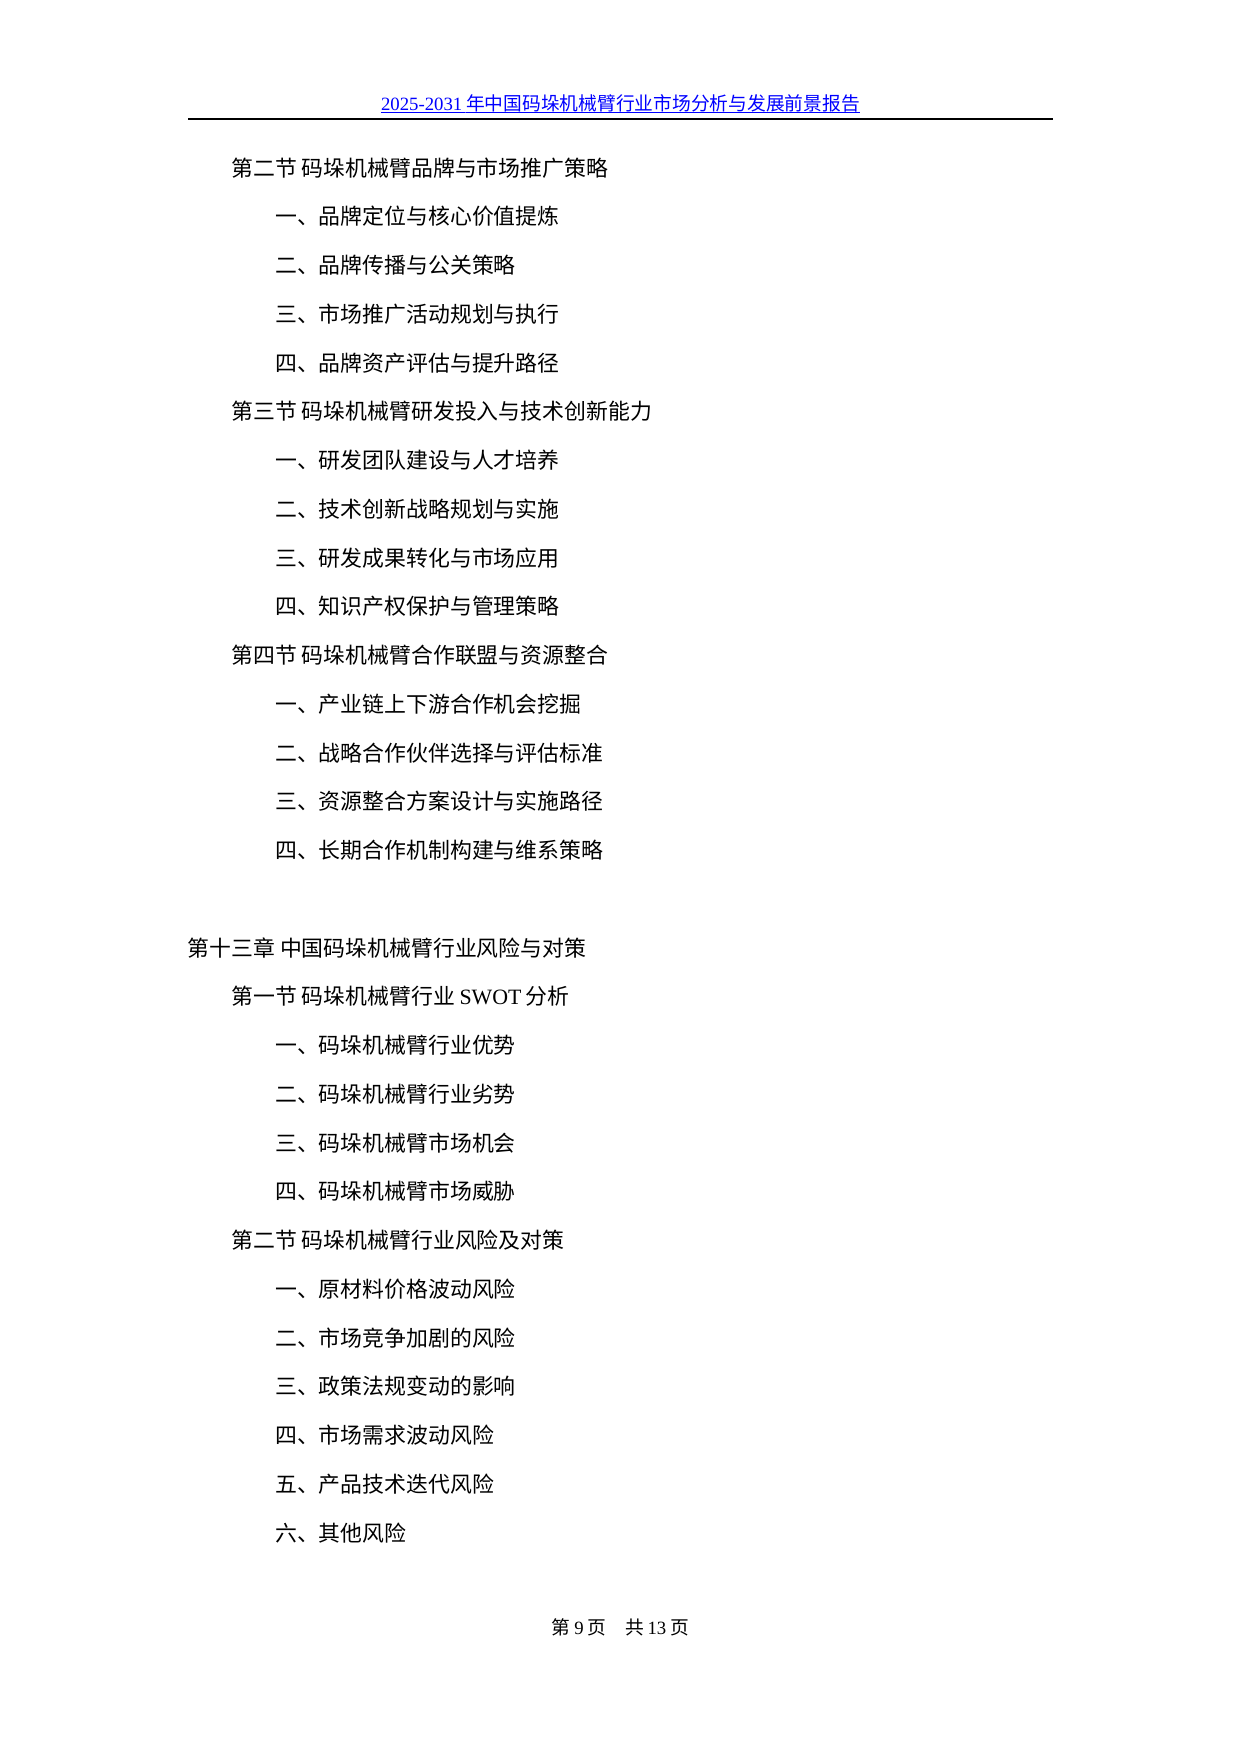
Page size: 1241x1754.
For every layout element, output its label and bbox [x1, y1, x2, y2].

text [187, 150, 1053, 1548]
